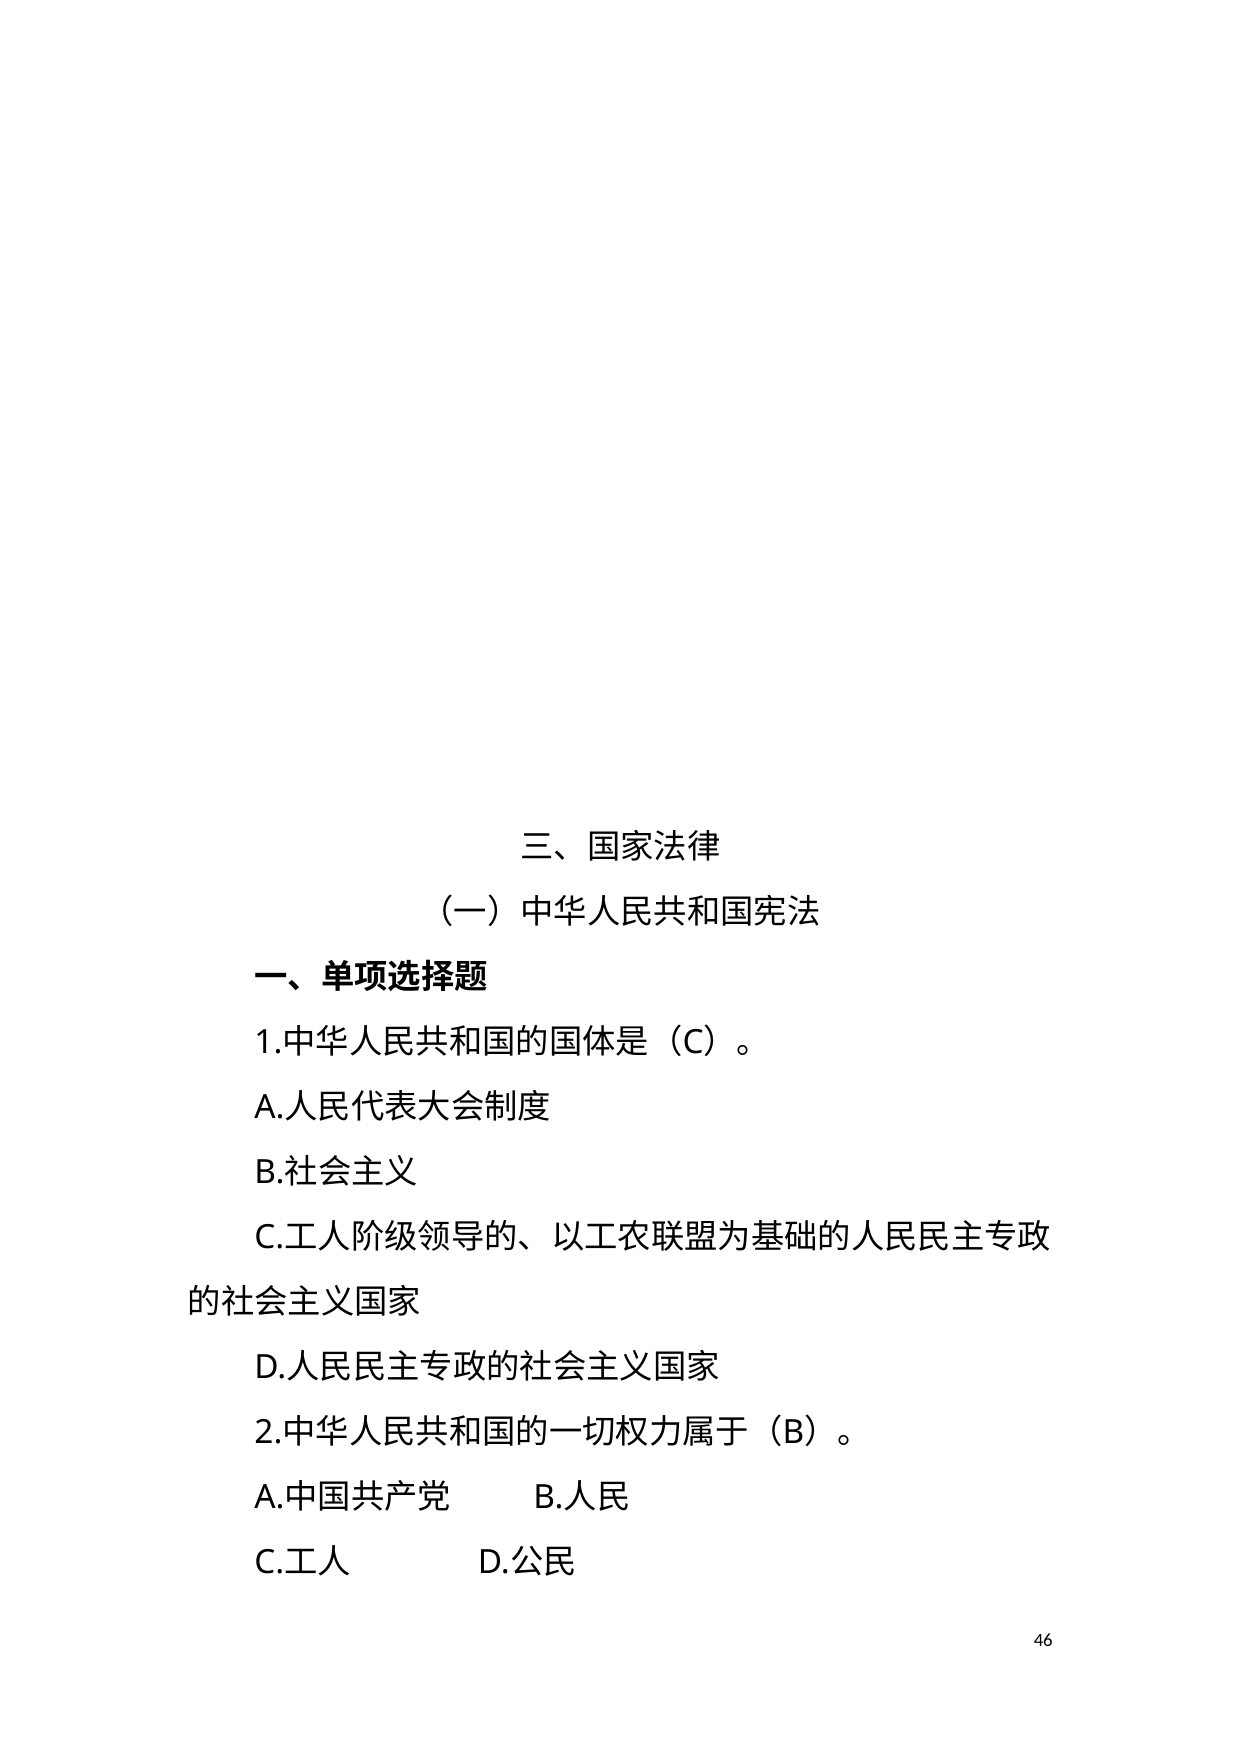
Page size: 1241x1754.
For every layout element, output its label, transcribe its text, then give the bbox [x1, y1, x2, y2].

text 1.中华人民共和国的国体是（C）。 [187, 1397, 1053, 1462]
text A.人民代表大会制度 [187, 1462, 1053, 1527]
list （一）中华人民共和国宪法 [187, 1267, 1053, 1332]
text 一、单项选择题 [187, 1332, 1053, 1397]
text B.社会主义 [187, 1527, 1053, 1592]
text 三、国家法律 [187, 1202, 1053, 1267]
